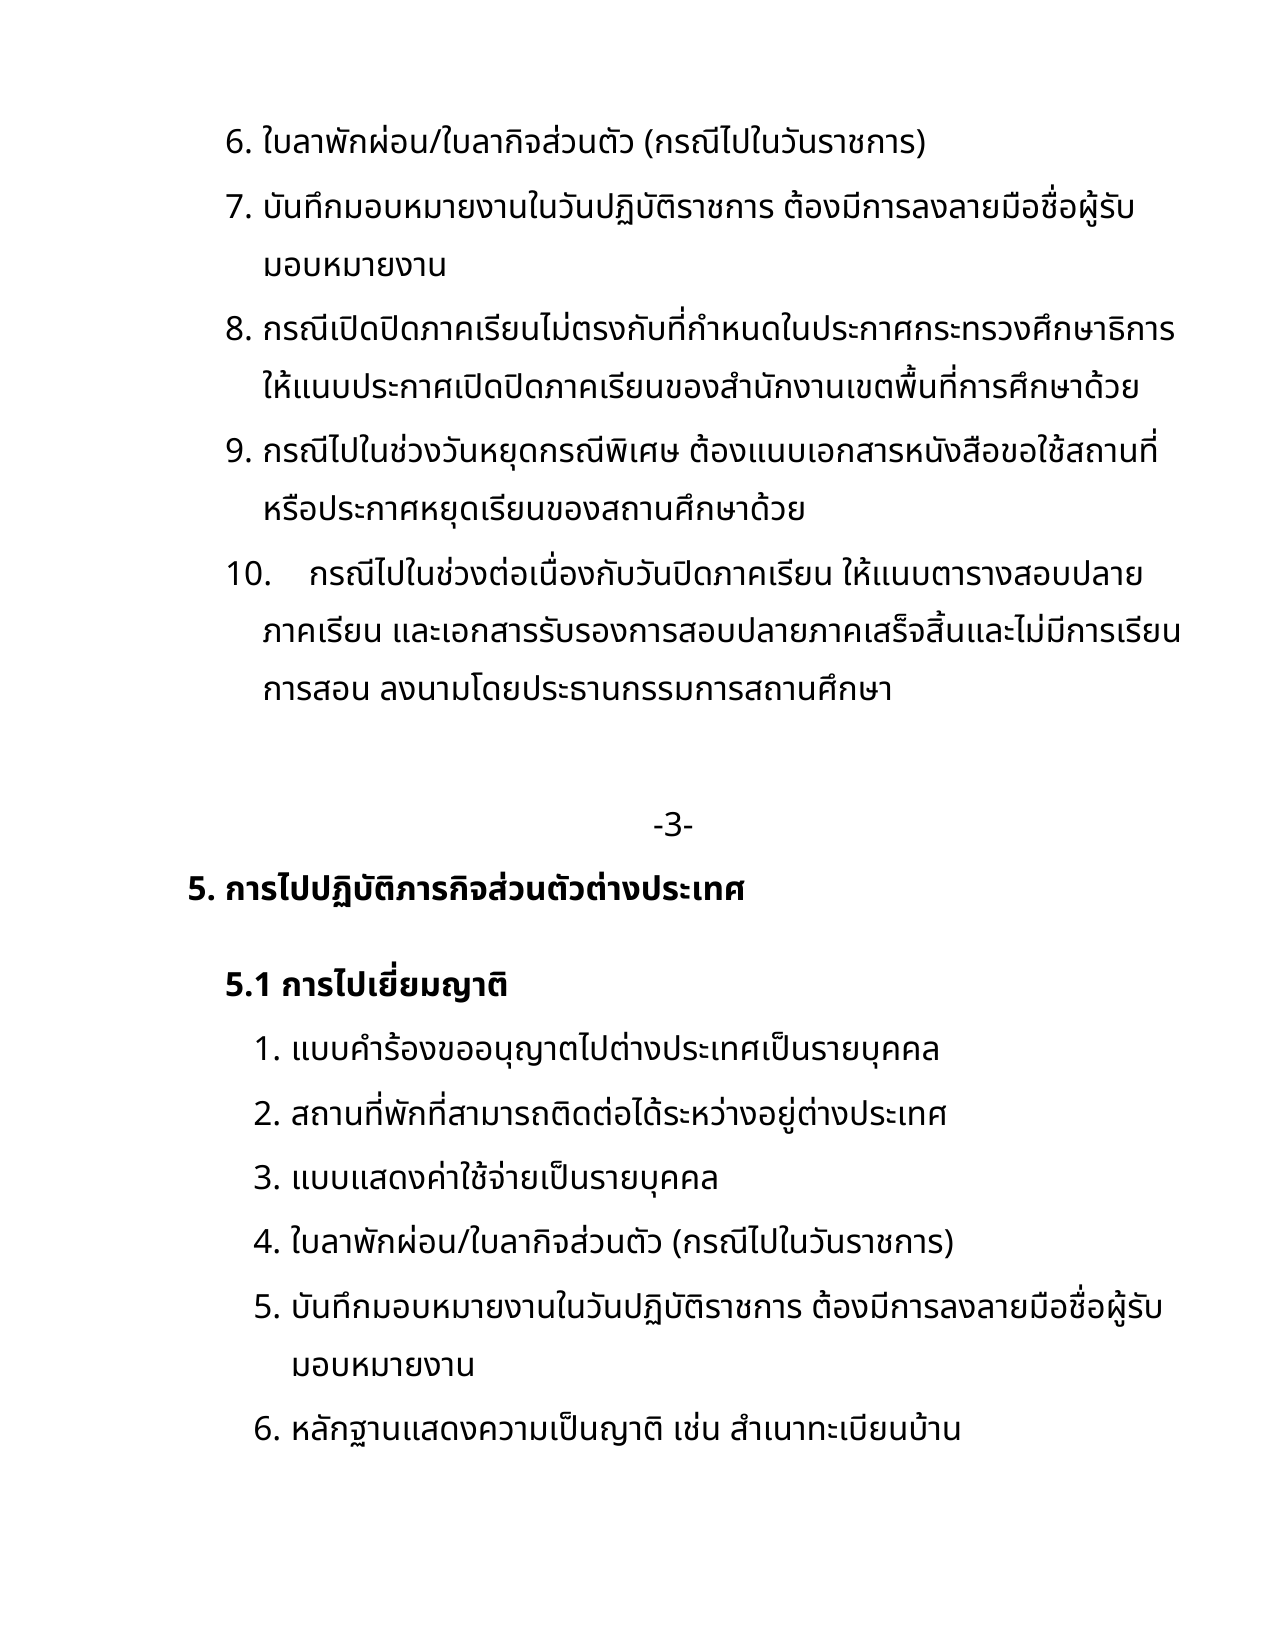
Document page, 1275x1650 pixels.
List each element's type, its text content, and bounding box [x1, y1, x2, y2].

list แบบคำร้องขออนุญาตไปต่างประเทศเป็นรายบุคคล [253, 1025, 1196, 1076]
list ใบลาพักผ่อน/ใบลากิจส่วนตัว (กรณีไปในวันราชการ) [225, 118, 1196, 169]
list บันทึกมอบหมายงานในวันปฏิบัติราชการ ต้องมีการลงลายมือชื่อผู้รับมอบหมายงาน [225, 182, 1196, 291]
list 5.1 การไปเยี่ยมญาติ [225, 961, 1196, 1011]
list การไปปฏิบัติภารกิจส่วนตัวต่างประเทศ [187, 865, 1196, 916]
list กรณีไปในช่วงวันหยุดกรณีพิเศษ ต้องแนบเอกสารหนังสือขอใช้สถานที่ หรือประกาศหยุดเรียนของสถานศึกษาด้วย [225, 427, 1196, 536]
list กรณีเปิดปิดภาคเรียนไม่ตรงกับที่กำหนดในประกาศกระทรวงศึกษาธิการ ให้แนบประกาศเปิดปิดภาคเรียนของสำนักงานเขตพื้นที่การศึกษาด้วย [225, 305, 1196, 413]
list หลักฐานแสดงความเป็นญาติ เช่น สำเนาทะเบียนบ้าน [253, 1405, 1196, 1456]
list แบบแสดงค่าใช้จ่ายเป็นรายบุคคล [253, 1154, 1196, 1204]
list บันทึกมอบหมายงานในวันปฏิบัติราชการ ต้องมีการลงลายมือชื่อผู้รับมอบหมายงาน [253, 1283, 1196, 1391]
list ใบลาพักผ่อน/ใบลากิจส่วนตัว (กรณีไปในวันราชการ) [253, 1218, 1196, 1269]
list สถานที่พักที่สามารถติดต่อได้ระหว่างอยู่ต่างประเทศ [253, 1089, 1196, 1140]
list กรณีไปในช่วงต่อเนื่องกับวันปิดภาคเรียน ให้แนบตารางสอบปลายภาคเรียน และเอกสารรับรองการสอบปลายภาคเสร็จสิ้นและไม่มีการเรียนการสอน ลงนามโดยประธานกรรมการสถานศึกษา [225, 549, 1196, 716]
text -3- [150, 801, 1196, 846]
